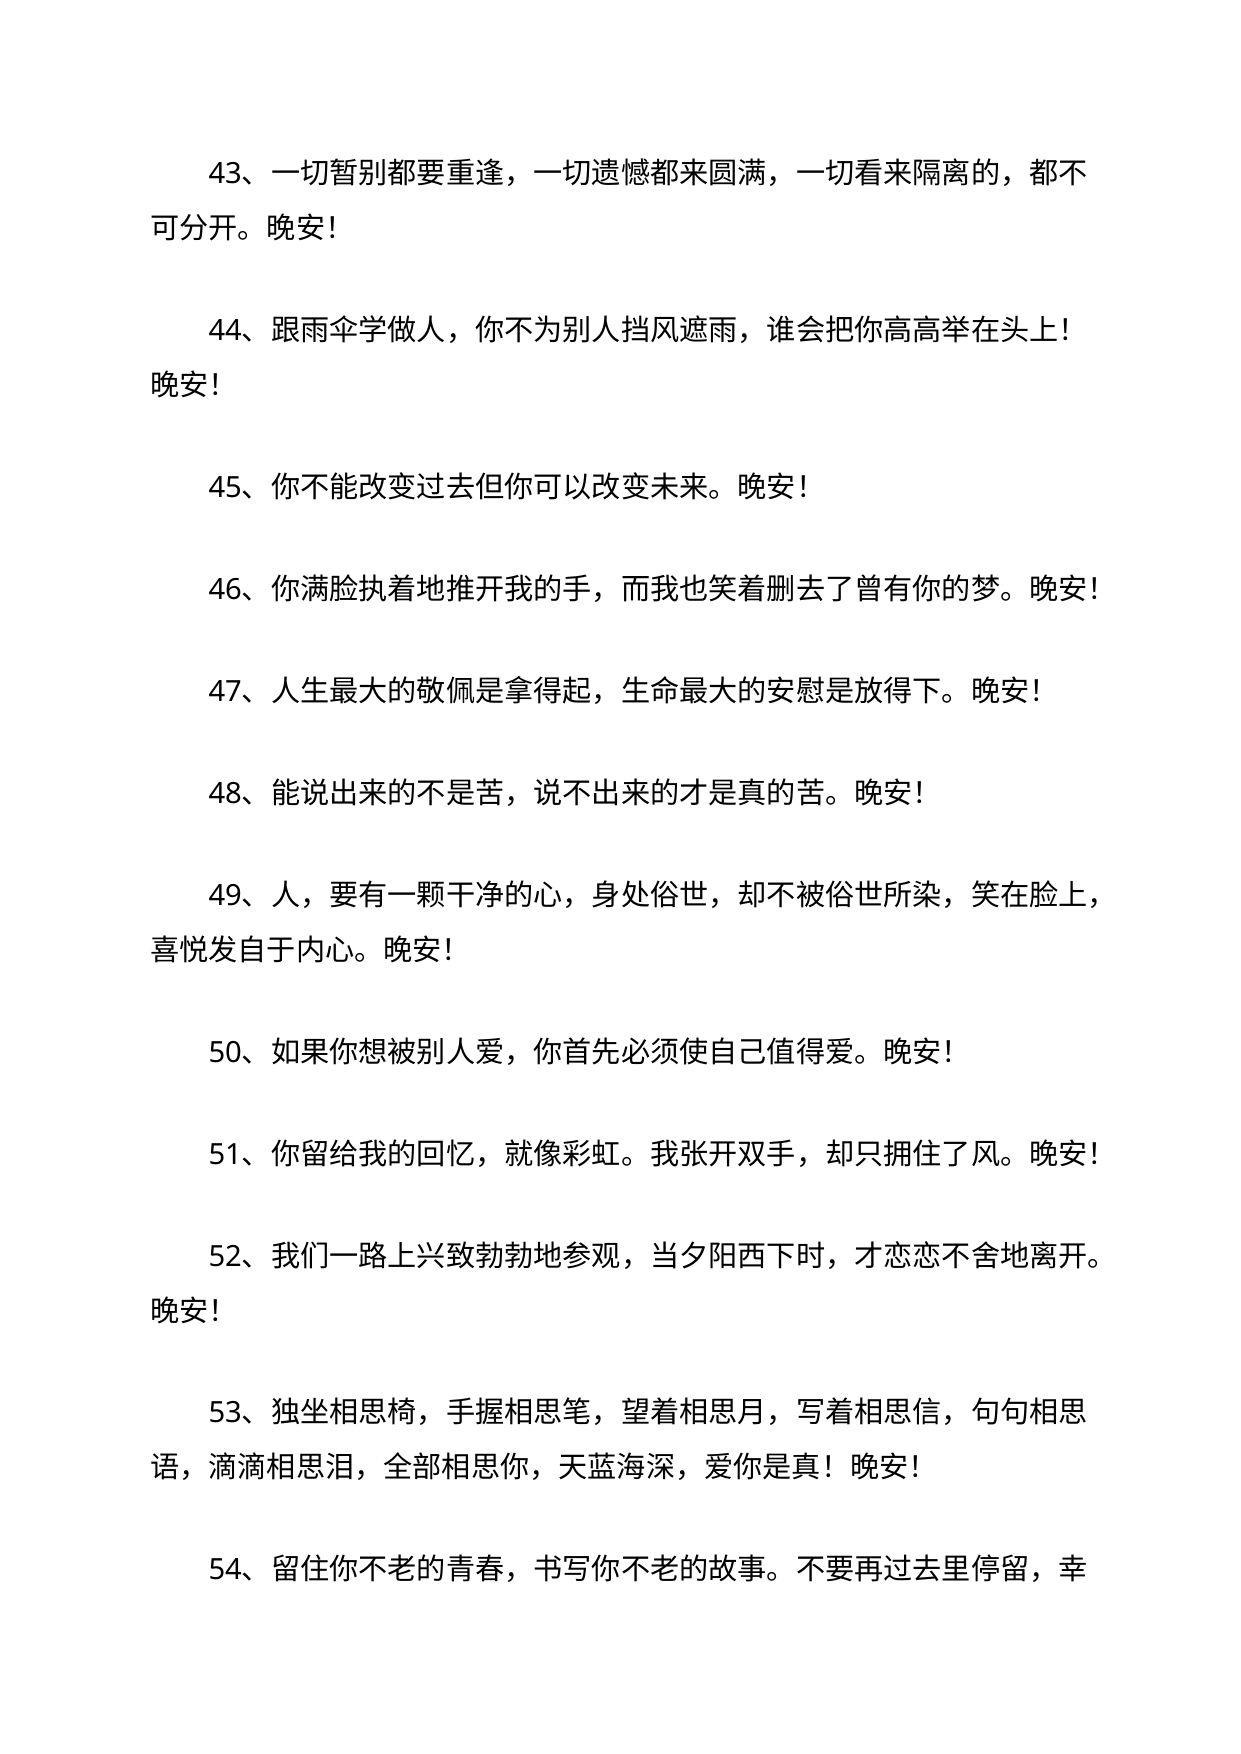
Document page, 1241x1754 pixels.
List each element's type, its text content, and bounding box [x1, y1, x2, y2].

text 50、如果你想被别人爱，你首先必须使自己值得爱。晚安！ [150, 1028, 1090, 1071]
text 53、独坐相思椅，手握相思笔，望着相思月，写着相思信，句句相思语，滴滴相思泪，全部相思你，天蓝海深，爱你是真！晚安！ [150, 1389, 1090, 1486]
text 52、我们一路上兴致勃勃地参观，当夕阳西下时，才恋恋不舍地离开。晚安！ [150, 1232, 1090, 1329]
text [150, 1546, 1090, 1588]
text 49、人，要有一颗干净的心，身处俗世，却不被俗世所染，笑在脸上，喜悦发自于内心。晚安！ [150, 871, 1090, 969]
text 46、你满脸执着地推开我的手，而我也笑着删去了曾有你的梦。晚安！ [150, 566, 1090, 608]
text 45、你不能改变过去但你可以改变未来。晚安！ [150, 463, 1090, 506]
text 48、能说出来的不是苦，说不出来的才是真的苦。晚安！ [150, 769, 1090, 812]
text 47、人生最大的敬佩是拿得起，生命最大的安慰是放得下。晚安！ [150, 667, 1090, 710]
text 51、你留给我的回忆，就像彩虹。我张开双手，却只拥住了风。晚安！ [150, 1130, 1090, 1173]
text 43、一切暂别都要重逢，一切遗憾都来圆满，一切看来隔离的，都不可分开。晚安！ [150, 150, 1090, 247]
text 44、跟雨伞学做人，你不为别人挡风遮雨，谁会把你高高举在头上！晚安！ [150, 307, 1090, 404]
